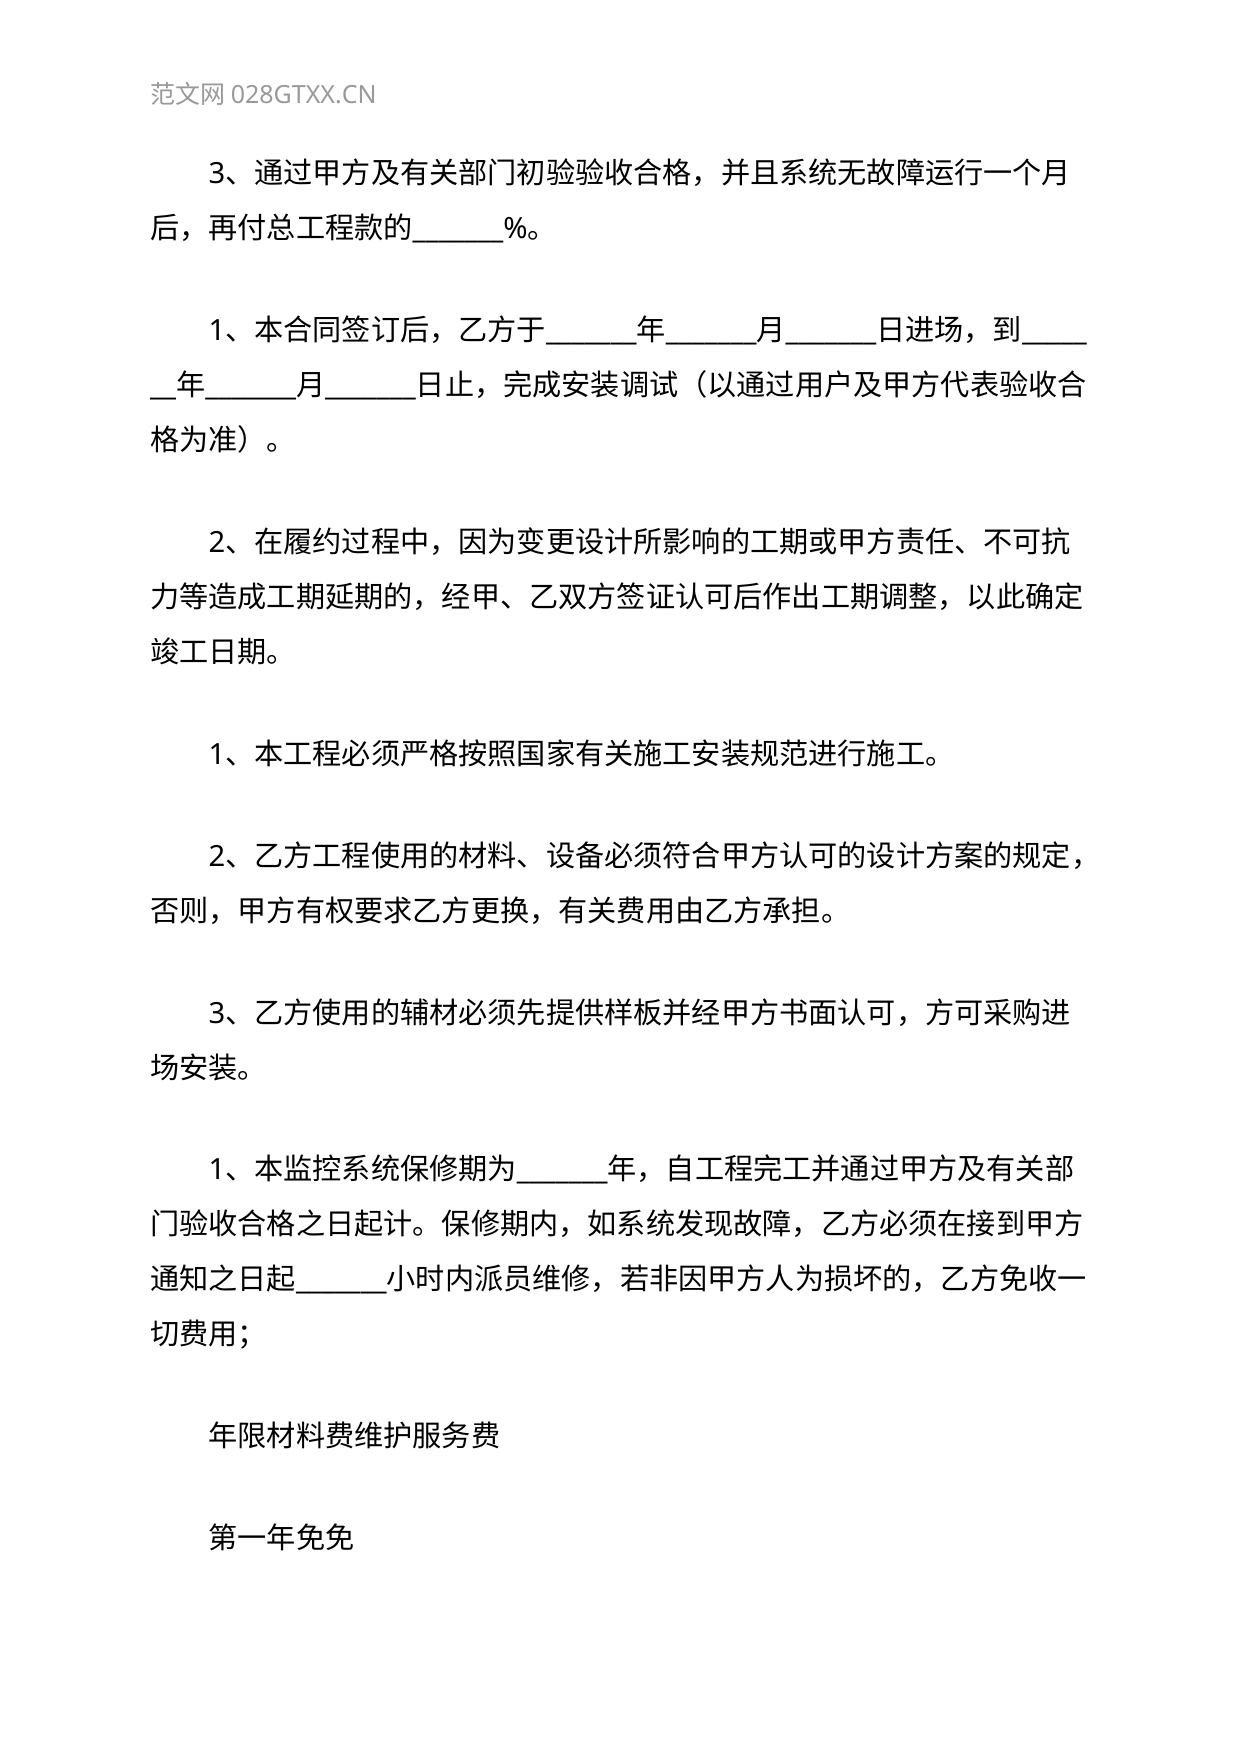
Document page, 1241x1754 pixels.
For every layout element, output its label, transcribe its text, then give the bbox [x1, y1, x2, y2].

text 3、乙方使用的辅材必须先提供样板并经甲方书面认可，方可采购进场安装。 [150, 989, 1090, 1086]
text 年限材料费维护服务费 [150, 1413, 1090, 1455]
text 2、乙方工程使用的材料、设备必须符合甲方认可的设计方案的规定，否则，甲方有权要求乙方更换，有关费用由乙方承担。 [150, 832, 1090, 930]
text 1、本监控系统保修期为_______年，自工程完工并通过甲方及有关部门验收合格之日起计。保修期内，如系统发现故障，乙方必须在接到甲方通知之日起_______小时内派员维修，若非因甲方人为损坏的，乙方免收一切费用； [150, 1146, 1090, 1353]
text 1、本合同签订后，乙方于_______年_______月_______日进场，到_______年_______月_______日止，完成安装调试（以通过用户及甲方代表验收合格为准）。 [150, 307, 1090, 459]
text 3、通过甲方及有关部门初验验收合格，并且系统无故障运行一个月后，再付总工程款的_______%。 [150, 150, 1090, 247]
text 1、本工程必须严格按照国家有关施工安装规范进行施工。 [150, 730, 1090, 773]
text 第一年免免 [150, 1514, 1090, 1557]
text 2、在履约过程中，因为变更设计所影响的工期或甲方责任、不可抗力等造成工期延期的，经甲、乙双方签证认可后作出工期调整，以此确定竣工日期。 [150, 519, 1090, 671]
